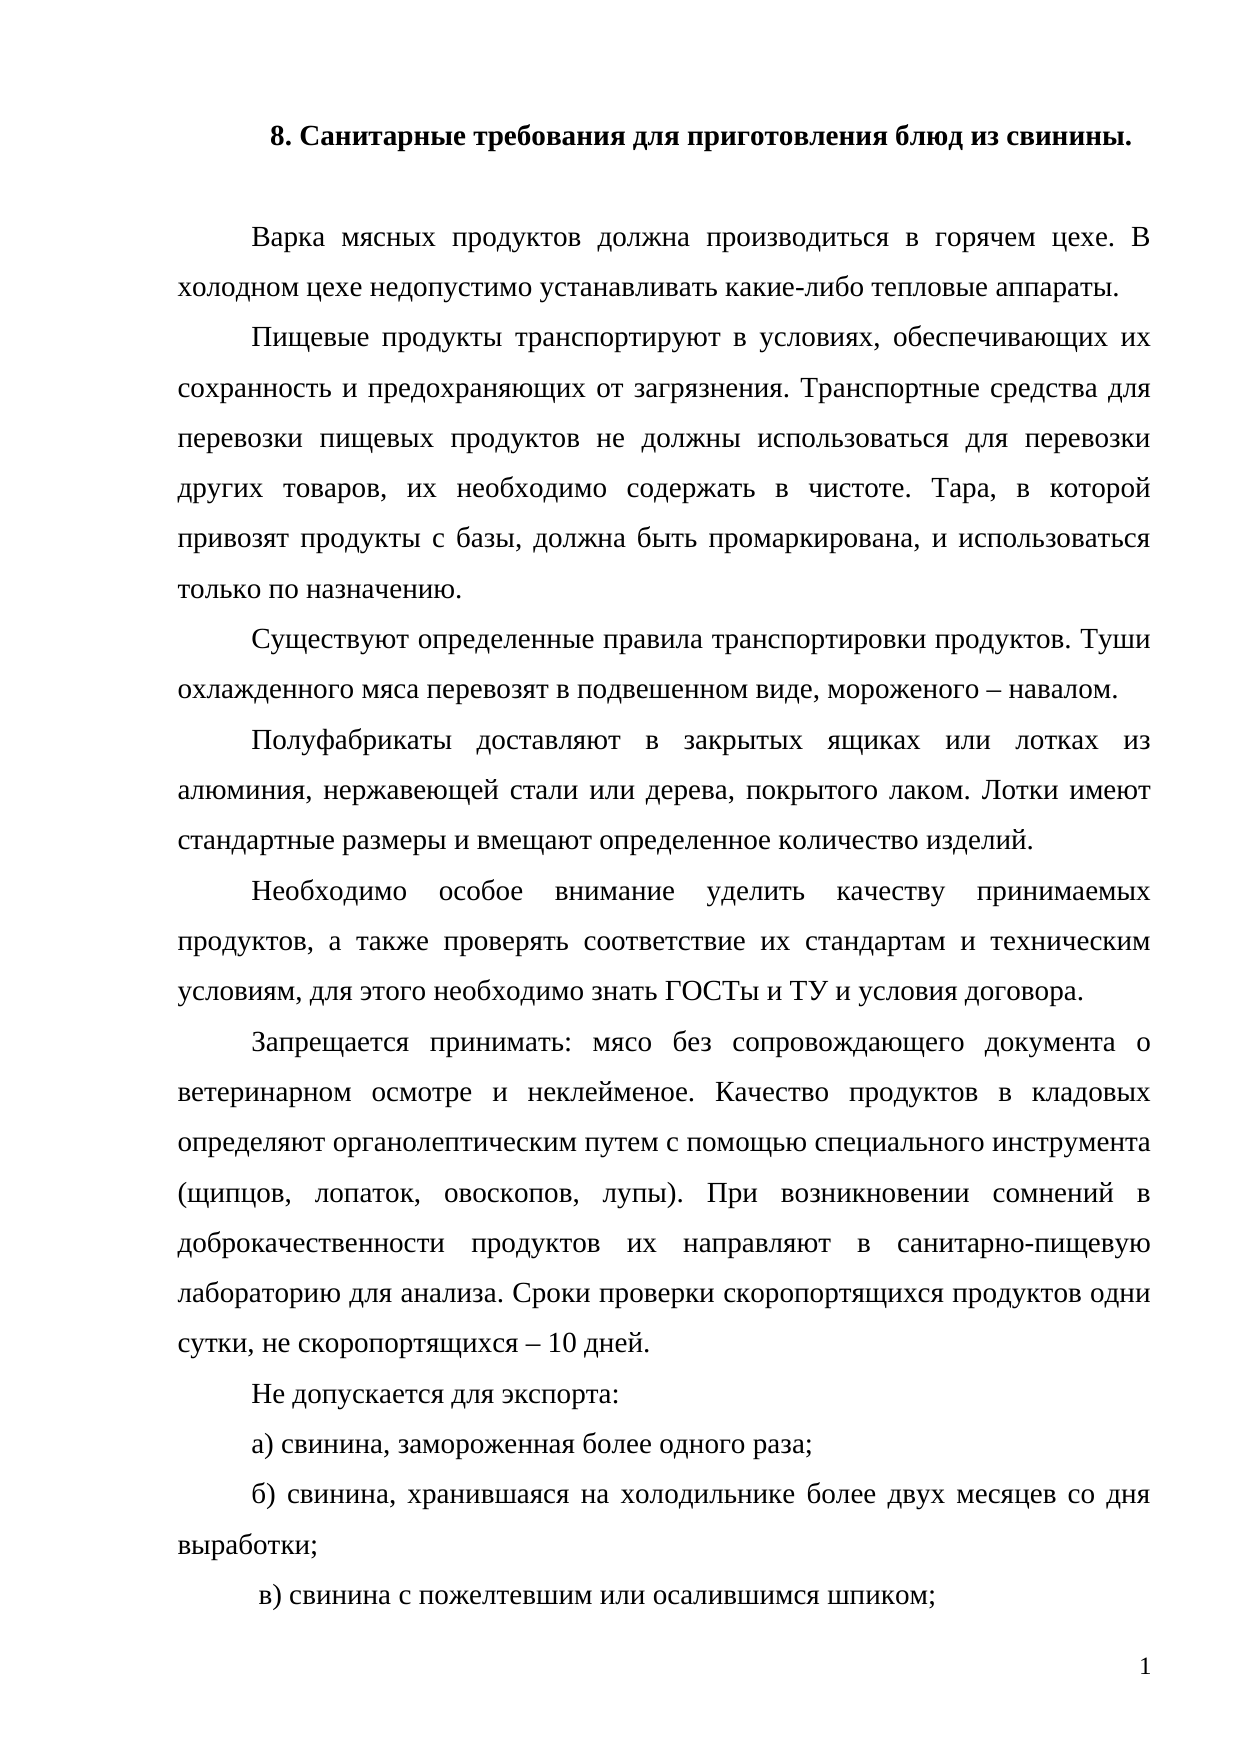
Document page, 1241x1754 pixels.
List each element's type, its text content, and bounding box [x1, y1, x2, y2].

text б) свинина, хранившаяся на холодильнике более двух месяцев со дня выработки; [177, 1477, 1152, 1560]
text Полуфабрикаты доставляют в закрытых ящиках или лотках из алюминия, нержавеющей стали или дерева, покрытого лаком. Лотки имеют стандартные размеры и вмещают определенное количество изделий. [177, 722, 1152, 856]
text Пищевые продукты транспортируют в условиях, обеспечивающих их сохранность и предохраняющих от загрязнения. Транспортные средства для перевозки пищевых продуктов не должны использоваться для перевозки других товаров, их необходимо содержать в чистоте. Тара, в которой привозят продукты с базы, должна быть промаркирована, и использоваться только по назначению. [177, 319, 1152, 604]
text Запрещается принимать: мясо без сопровождающего документа о ветеринарном осмотре и неклейменое. Качество продуктов в кладовых определяют органолептическим путем с помощью специального инструмента (щипцов, лопаток, овоскопов, лупы). При возникновении сомнений в доброкачественности продуктов их направляют в санитарно-пищевую лабораторию для анализа. Сроки проверки скоропортящихся продуктов одни сутки, не скоропортящихся – 10 дней. [177, 1024, 1152, 1359]
text 8. Санитарные требования для приготовления блюд из свинины. [177, 118, 1152, 152]
text а) свинина, замороженная более одного раза; [177, 1426, 1152, 1460]
text Существуют определенные правила транспортировки продуктов. Туши охлажденного мяса перевозят в подвешенном виде, мороженого – навалом. [177, 621, 1152, 705]
text в) свинина с пожелтевшим или осалившимся шпиком; [177, 1577, 1152, 1611]
text Варка мясных продуктов должна производиться в горячем цехе. В холодном цехе недопустимо устанавливать какие-либо тепловые аппараты. [177, 219, 1152, 303]
text Не допускается для экспорта: [177, 1376, 1152, 1409]
text Необходимо особое внимание уделить качеству принимаемых продуктов, а также проверять соответствие их стандартам и техническим условиям, для этого необходимо знать ГОСТы и ТУ и условия договора. [177, 873, 1152, 1007]
